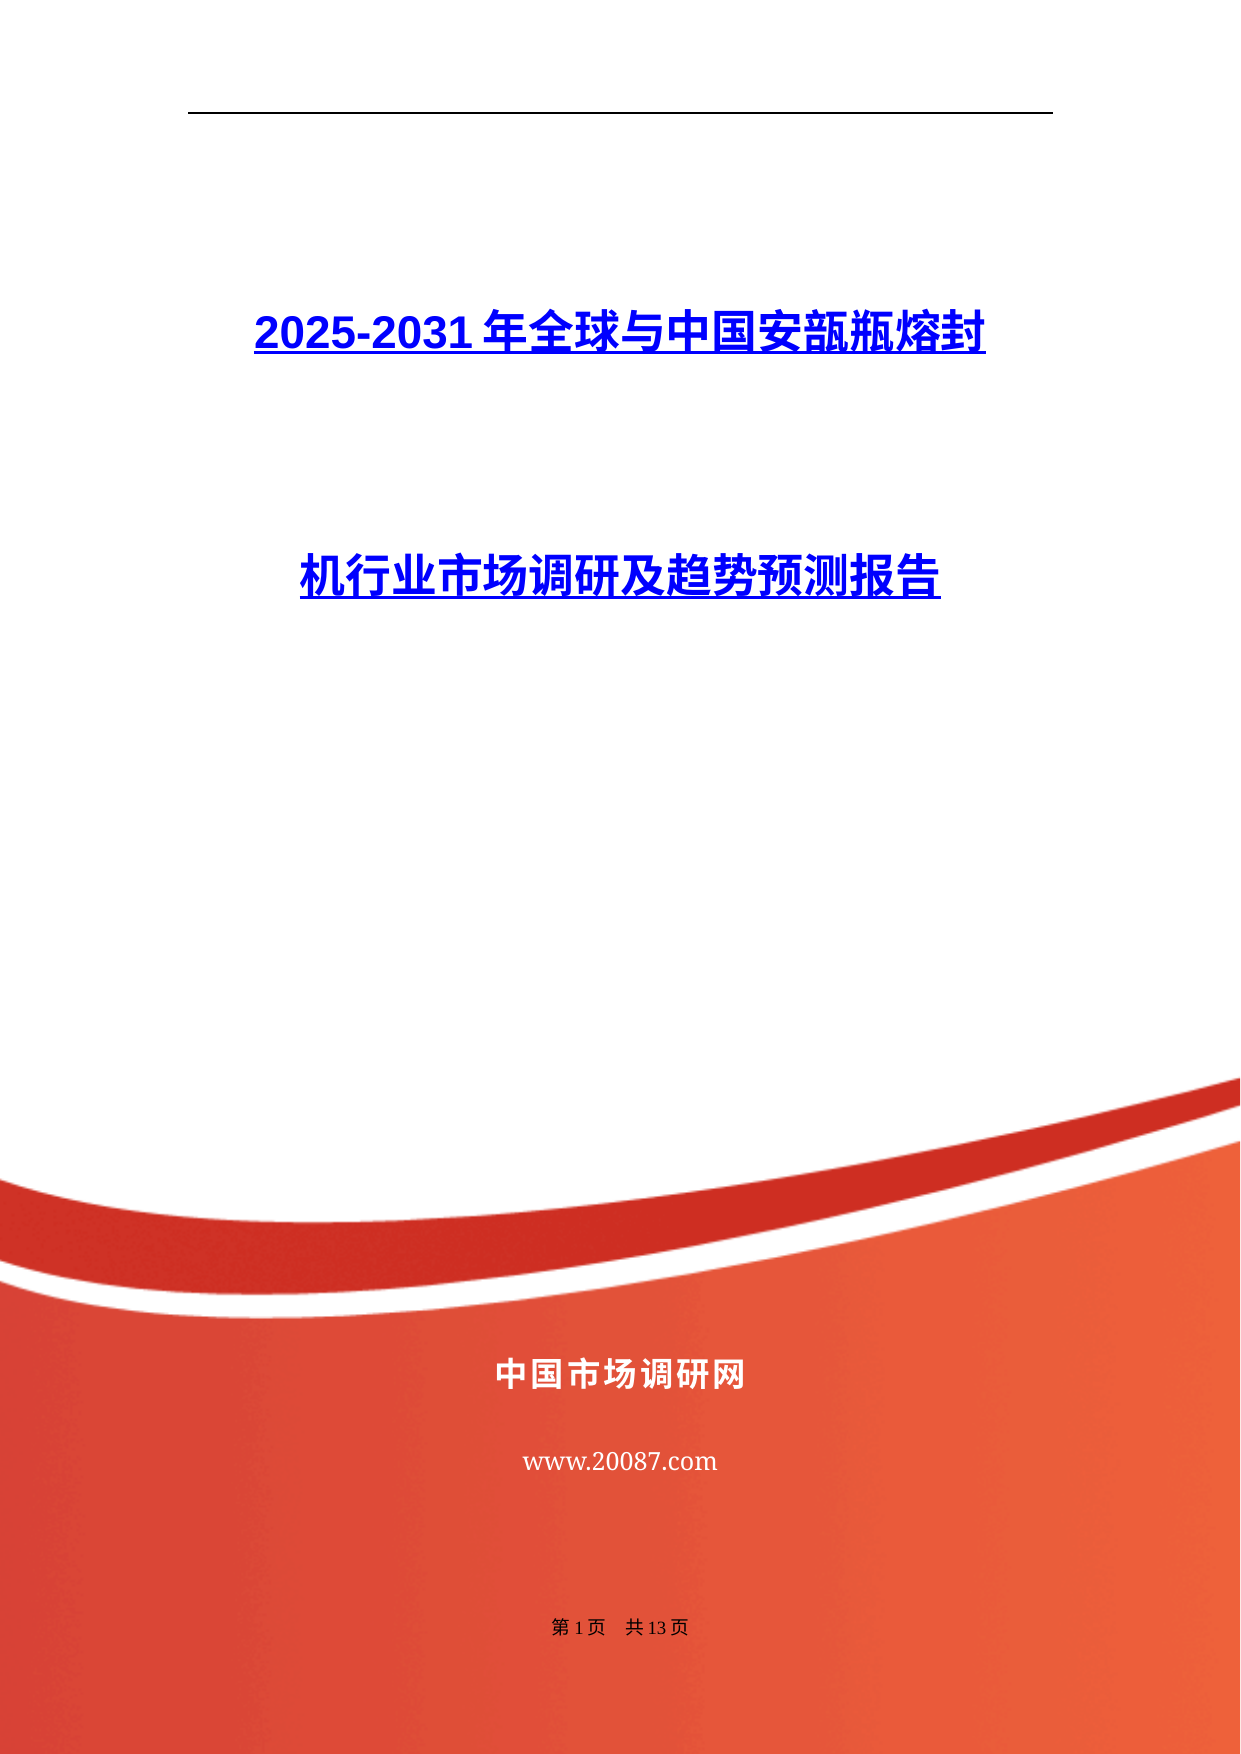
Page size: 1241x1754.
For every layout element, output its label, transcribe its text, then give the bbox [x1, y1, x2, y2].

table_header 2025-2031年全球与中国安瓿瓶熔封机行业市场调研及趋势预测报告 [188, 207, 1053, 773]
picture [0, 1006, 1241, 1754]
text www.20087.com [187, 1428, 1053, 1493]
subtitle 中国市场调研网 [187, 1339, 1053, 1404]
